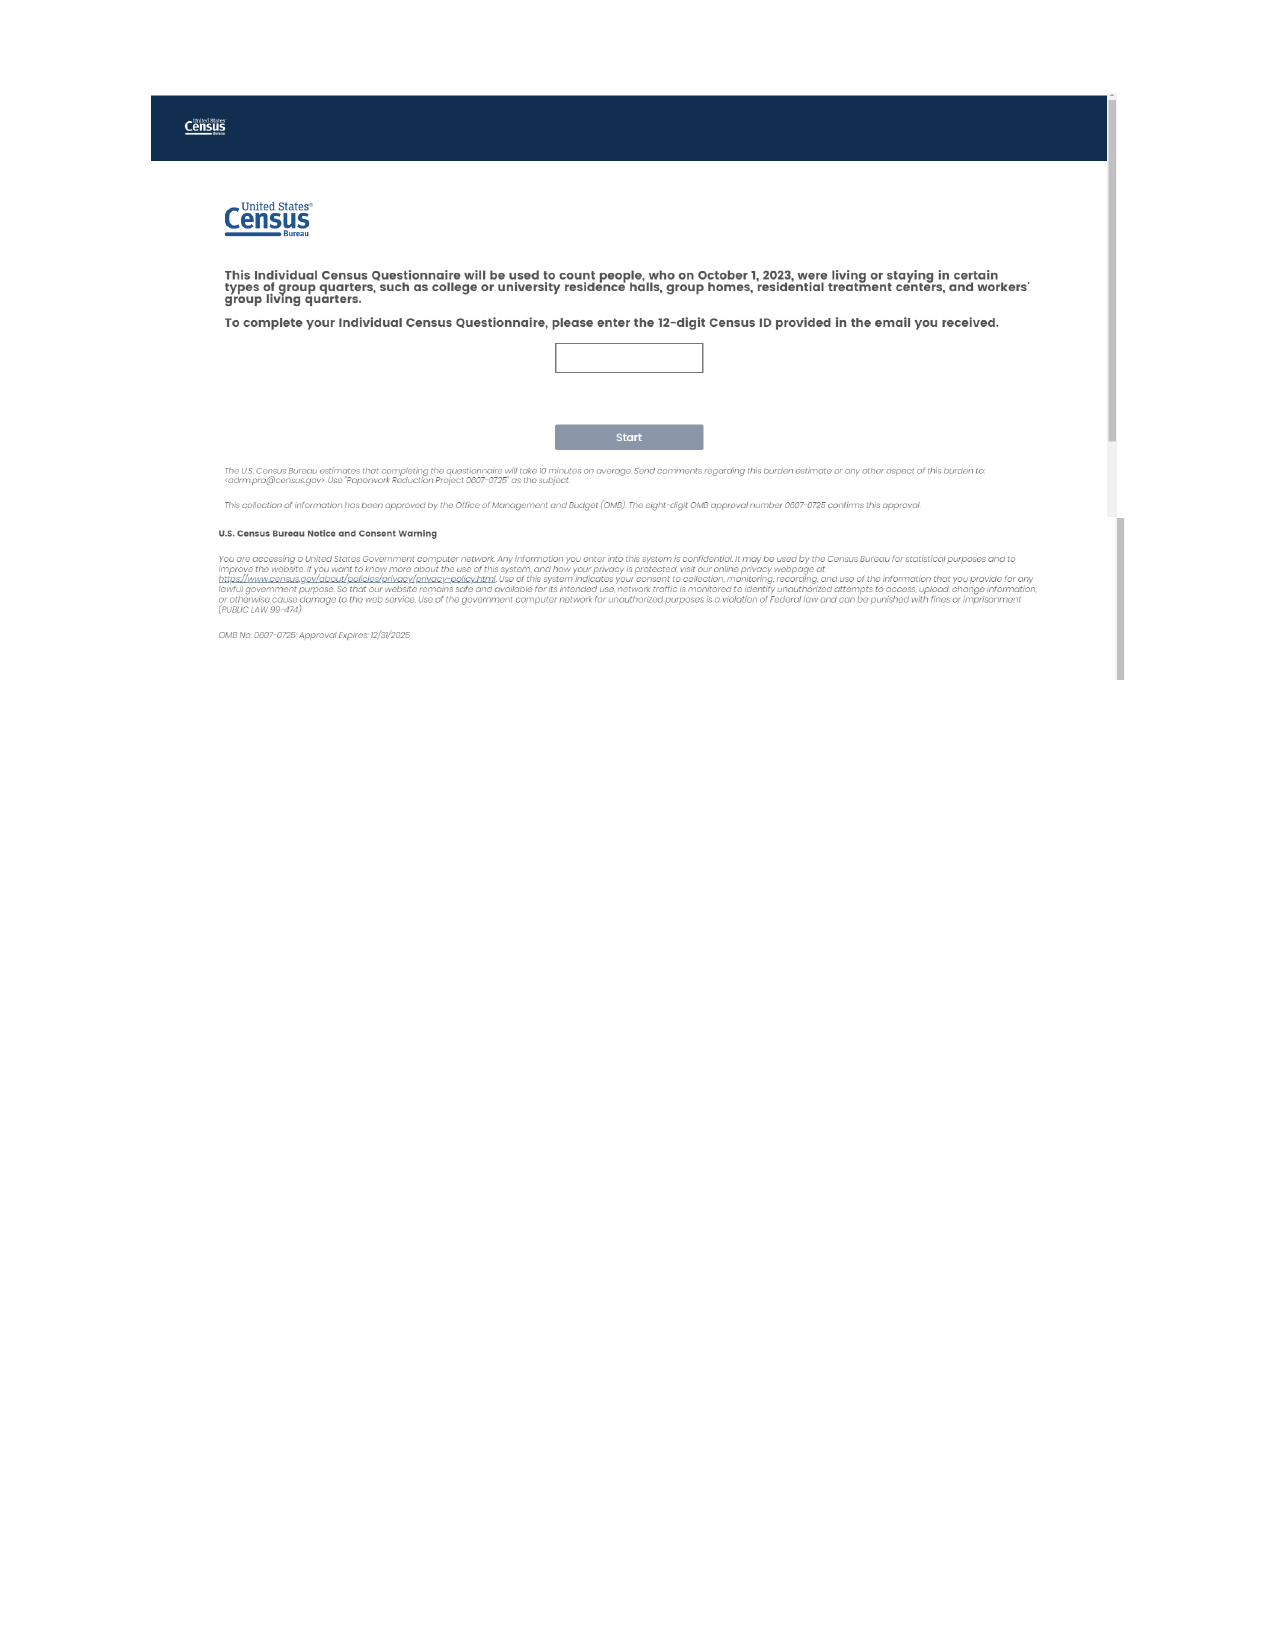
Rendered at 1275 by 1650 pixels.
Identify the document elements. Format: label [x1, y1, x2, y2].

picture [150, 93, 1122, 517]
picture [150, 518, 1125, 680]
